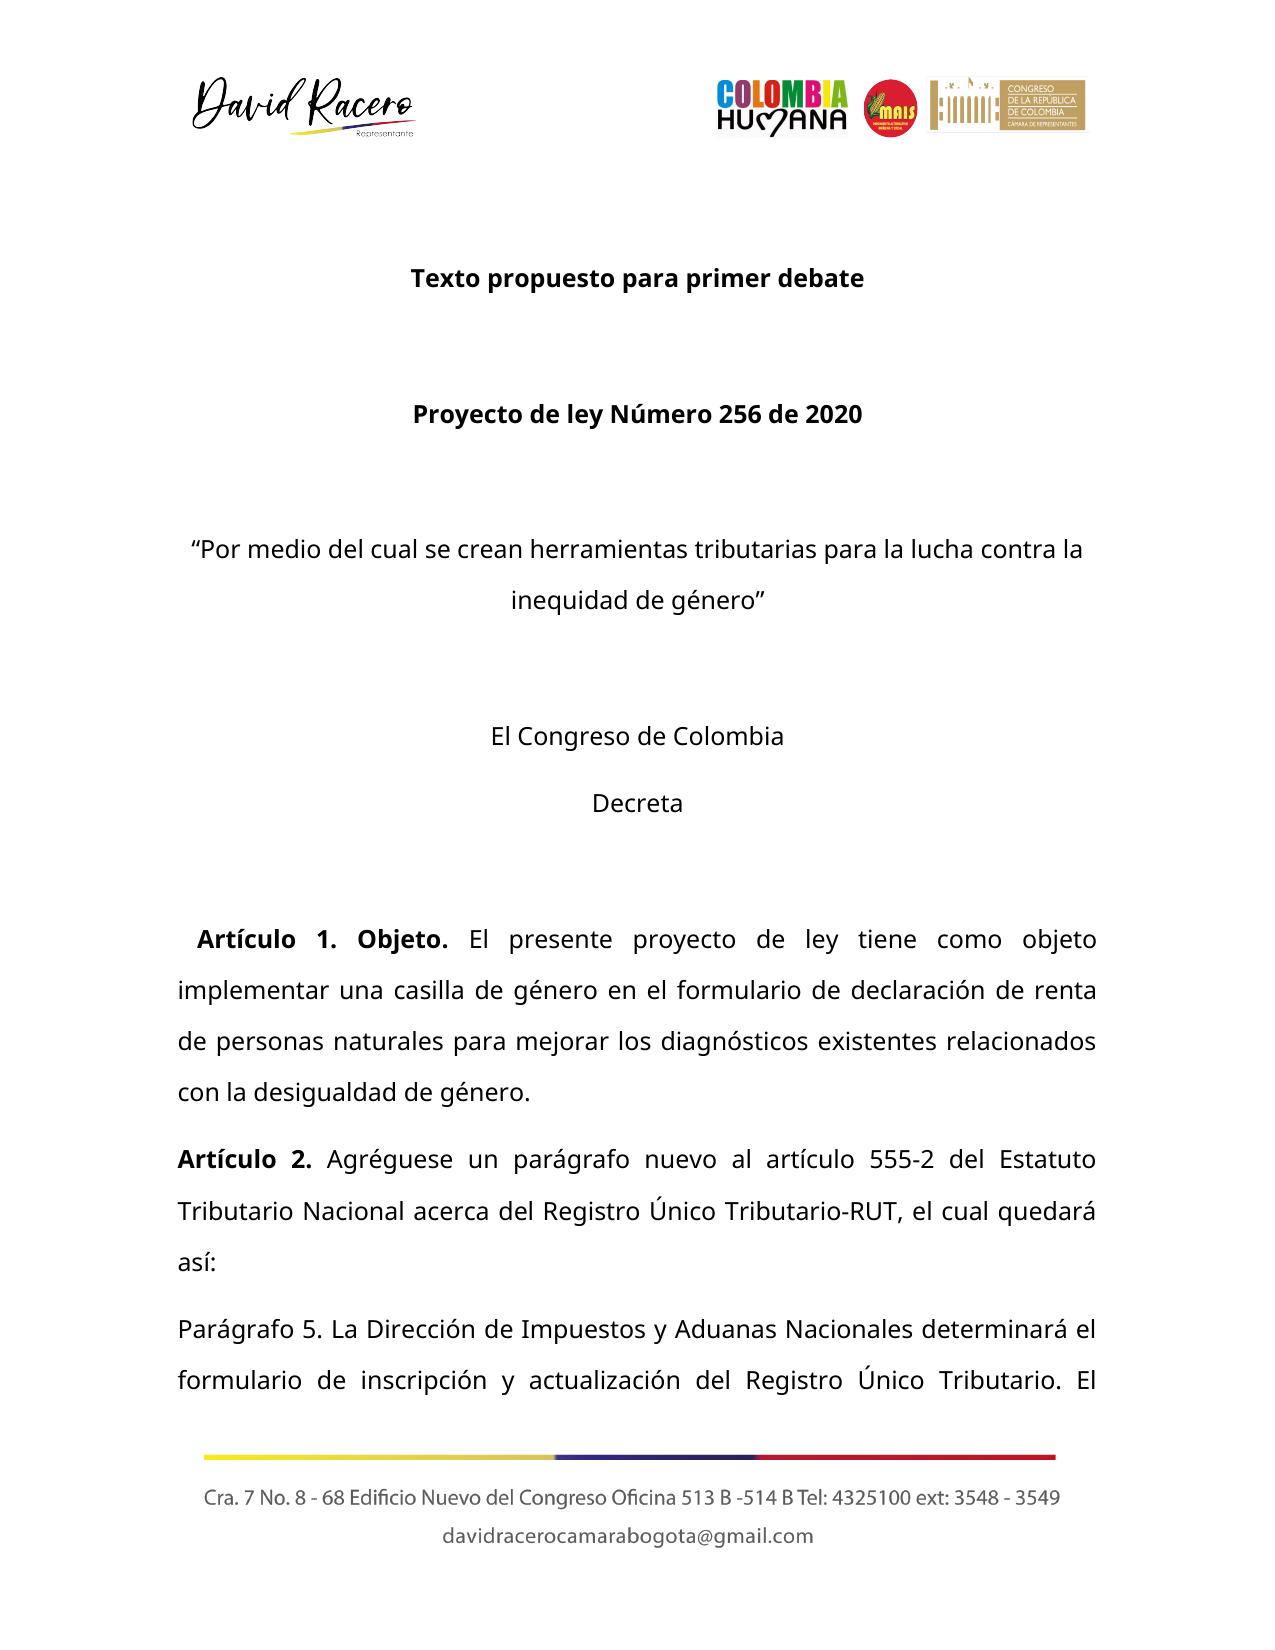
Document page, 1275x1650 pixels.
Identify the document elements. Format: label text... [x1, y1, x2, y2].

picture [922, 73, 1092, 138]
text Artículo 1. Objeto. El presente proyecto de ley tiene como objeto implementar una casilla de género en el formulario de declaración de renta de personas naturales para mejorar los diagnósticos existentes relacionados con la desigualdad de género. [177, 921, 1098, 1108]
text El Congreso de Colombia [177, 718, 1098, 752]
text “Por medio del cual se crean herramientas tributarias para la lucha contra la inequidad de género” [177, 532, 1098, 617]
picture [192, 77, 417, 138]
text Decreta [177, 786, 1098, 820]
text Texto propuesto para primer debate [177, 261, 1098, 295]
picture [863, 79, 918, 138]
picture [716, 80, 849, 138]
picture [177, 1440, 1105, 1577]
text Artículo 2. Agréguese un parágrafo nuevo al artículo 555-2 del Estatuto Tributario Nacional acerca del Registro Único Tributario-RUT, el cual quedará así: [177, 1142, 1098, 1278]
text Proyecto de ley Número 256 de 2020 [177, 396, 1098, 430]
